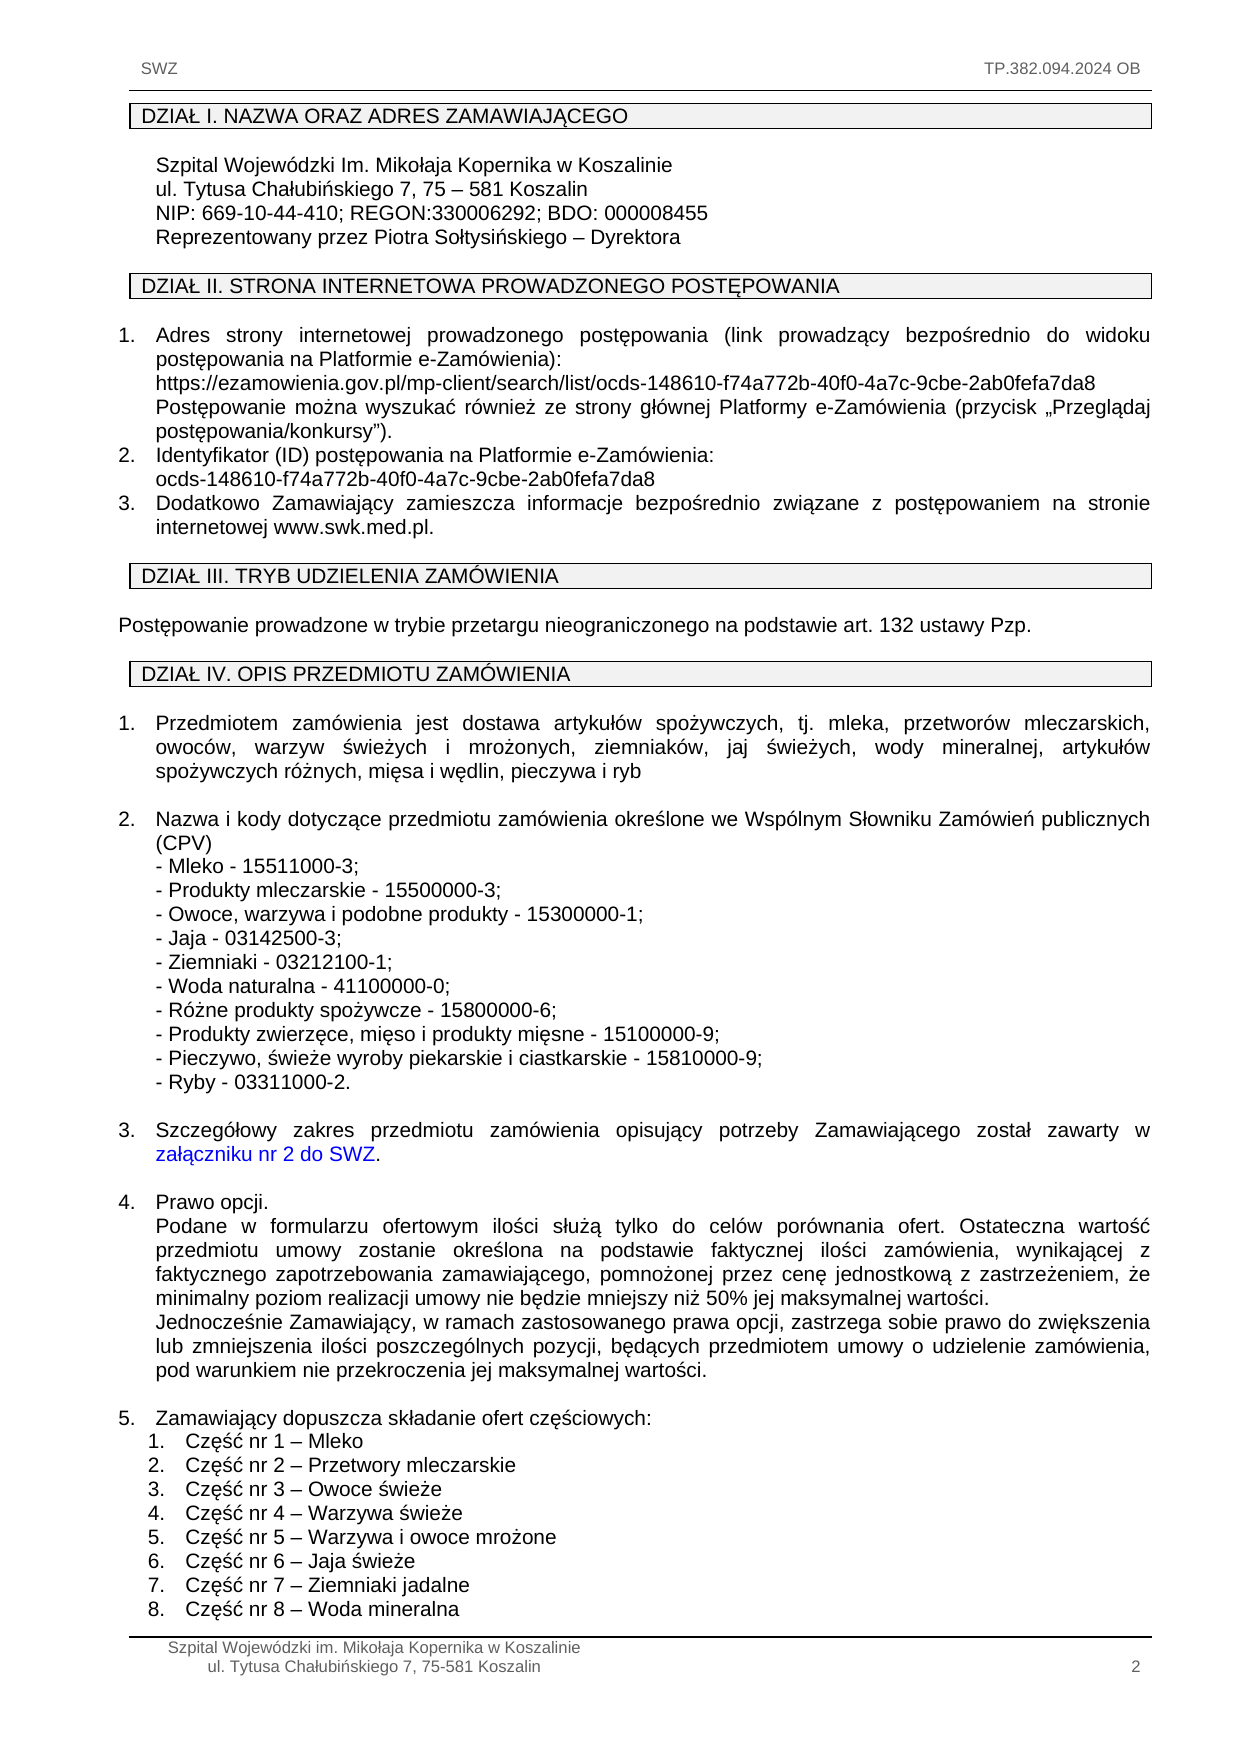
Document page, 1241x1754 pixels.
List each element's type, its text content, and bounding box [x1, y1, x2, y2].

table_header DZIAŁ II. STRONA INTERNETOWA PROWADZONEGO POSTĘPOWANIA [131, 274, 1151, 298]
text - Jaja - 03142500-3; [155, 926, 1152, 950]
text Podane w formularzu ofertowym ilości służą tylko do celów porównania ofert. Ostateczna wartość przedmiotu umowy zostanie określona na podstawie faktycznej ilości zamówienia, wynikającej z faktycznego zapotrzebowania zamawiającego, pomnożonej przez cenę jednostkową z zastrzeżeniem, że minimalny poziom realizacji umowy nie będzie mniejszy niż 50% jej maksymalnej wartości. [155, 1214, 1152, 1309]
list Szczegółowy zakres przedmiotu zamówienia opisujący potrzeby Zamawiającego został zawarty w załączniku nr 2 do SWZ. [118, 1118, 1152, 1166]
text - Pieczywo, świeże wyroby piekarskie i ciastkarskie - 15810000-9; [155, 1046, 1152, 1070]
list Nazwa i kody dotyczące przedmiotu zamówienia określone we Wspólnym Słowniku Zamówień publicznych (CPV) [118, 806, 1152, 854]
list Część nr 4 – Warzywa świeże [148, 1501, 1152, 1525]
table_header DZIAŁ I. NAZWA ORAZ ADRES ZAMAWIAJĄCEGO [131, 104, 1151, 128]
text - Ryby - 03311000-2. [155, 1070, 1152, 1094]
list Identyfikator (ID) postępowania na Platformie e-Zamówienia: [118, 443, 1152, 467]
list Część nr 6 – Jaja świeże [148, 1549, 1152, 1573]
text - Produkty mleczarskie - 15500000-3; [155, 878, 1152, 902]
text Jednocześnie Zamawiający, w ramach zastosowanego prawa opcji, zastrzega sobie prawo do zwiększenia lub zmniejszenia ilości poszczególnych pozycji, będących przedmiotem umowy o udzielenie zamówienia, pod warunkiem nie przekroczenia jej maksymalnej wartości. [155, 1309, 1152, 1381]
list Prawo opcji. [118, 1190, 1152, 1214]
table_header DZIAŁ III. TRYB UDZIELENIA ZAMÓWIENIA [131, 564, 1151, 588]
list Część nr 5 – Warzywa i owoce mrożone [148, 1525, 1152, 1549]
table_header DZIAŁ IV. OPIS PRZEDMIOTU ZAMÓWIENIA [131, 662, 1151, 686]
list Dodatkowo Zamawiający zamieszcza informacje bezpośrednio związane z postępowaniem na stronie internetowej www.swk.med.pl. [118, 491, 1152, 539]
text - Różne produkty spożywcze - 15800000-6; [155, 998, 1152, 1022]
list Część nr 1 – Mleko [148, 1429, 1152, 1453]
list Adres strony internetowej prowadzonego postępowania (link prowadzący bezpośrednio do widoku postępowania na Platformie e-Zamówienia): [118, 323, 1152, 371]
text Postępowanie prowadzone w trybie przetargu nieograniczonego na podstawie art. 132 ustawy Pzp. [118, 613, 1152, 637]
list Zamawiający dopuszcza składanie ofert częściowych: [118, 1405, 1152, 1429]
text - Ziemniaki - 03212100-1; [155, 950, 1152, 974]
list Część nr 3 – Owoce świeże [148, 1477, 1152, 1501]
text ul. Tytusa Chałubińskiego 7, 75 – 581 Koszalin [118, 177, 1152, 201]
list Część nr 2 – Przetwory mleczarskie [148, 1453, 1152, 1477]
list Część nr 8 – Woda mineralna [148, 1597, 1152, 1621]
list Szpital Wojewódzki Im. Mikołaja Kopernika w Koszalinie [156, 153, 1152, 177]
text - Owoce, warzywa i podobne produkty - 15300000-1; [155, 902, 1152, 926]
text - Woda naturalna - 41100000-0; [155, 974, 1152, 998]
text NIP: 669-10-44-410; REGON:330006292; BDO: 000008455 [118, 201, 1152, 225]
list Przedmiotem zamówienia jest dostawa artykułów spożywczych, tj. mleka, przetworów mleczarskich, owoców, warzyw świeżych i mrożonych, ziemniaków, jaj świeżych, wody mineralnej, artykułów spożywczych różnych, mięsa i wędlin, pieczywa i ryb [118, 711, 1152, 782]
text ocds-148610-f74a772b-40f0-4a7c-9cbe-2ab0fefa7da8 [155, 467, 1152, 491]
list Część nr 7 – Ziemniaki jadalne [148, 1573, 1152, 1597]
text Reprezentowany przez Piotra Sołtysińskiego – Dyrektora [118, 225, 1152, 249]
text - Mleko - 15511000-3; [155, 854, 1152, 878]
text https://ezamowienia.gov.pl/mp-client/search/list/ocds-148610-f74a772b-40f0-4a7c-9cbe-2ab0fefa7da8 Postępowanie można wyszukać również ze strony głównej Platformy e-Zamówienia (przycisk „Przeglądaj postępowania/konkursy”). [155, 371, 1152, 443]
text - Produkty zwierzęce, mięso i produkty mięsne - 15100000-9; [155, 1022, 1152, 1046]
